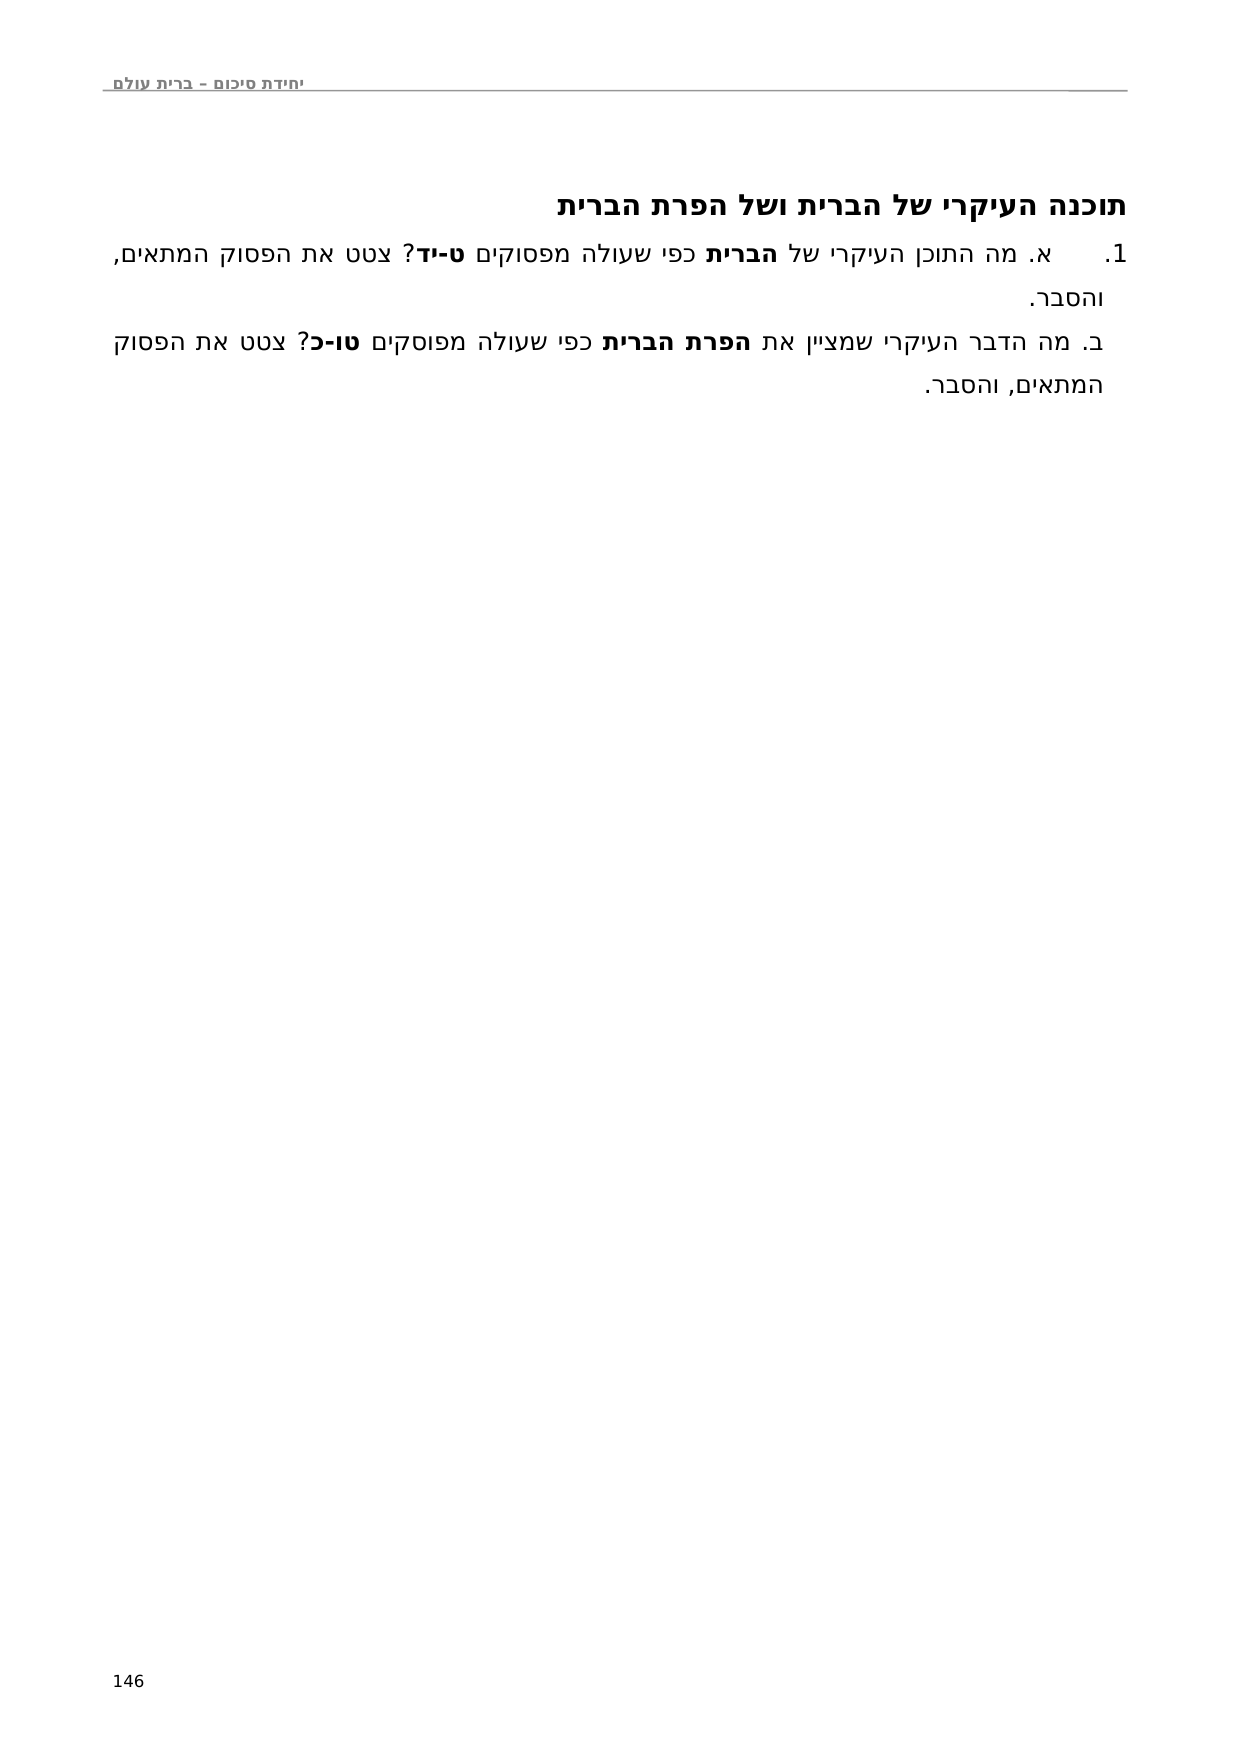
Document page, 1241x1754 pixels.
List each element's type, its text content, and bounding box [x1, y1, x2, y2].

text תוכנה העיקרי של הברית ושל הפרת הברית [112, 188, 1128, 222]
list ב. מה הדבר העיקרי שמציין את הפרת הברית כפי שעולה מפוסקים טו-כ? צטט את הפסוק המתאים, והסבר. [112, 327, 1104, 400]
list א. מה התוכן העיקרי של הברית כפי שעולה מפסוקים ט-יד? צטט את הפסוק המתאים, והסבר. [112, 239, 1128, 312]
